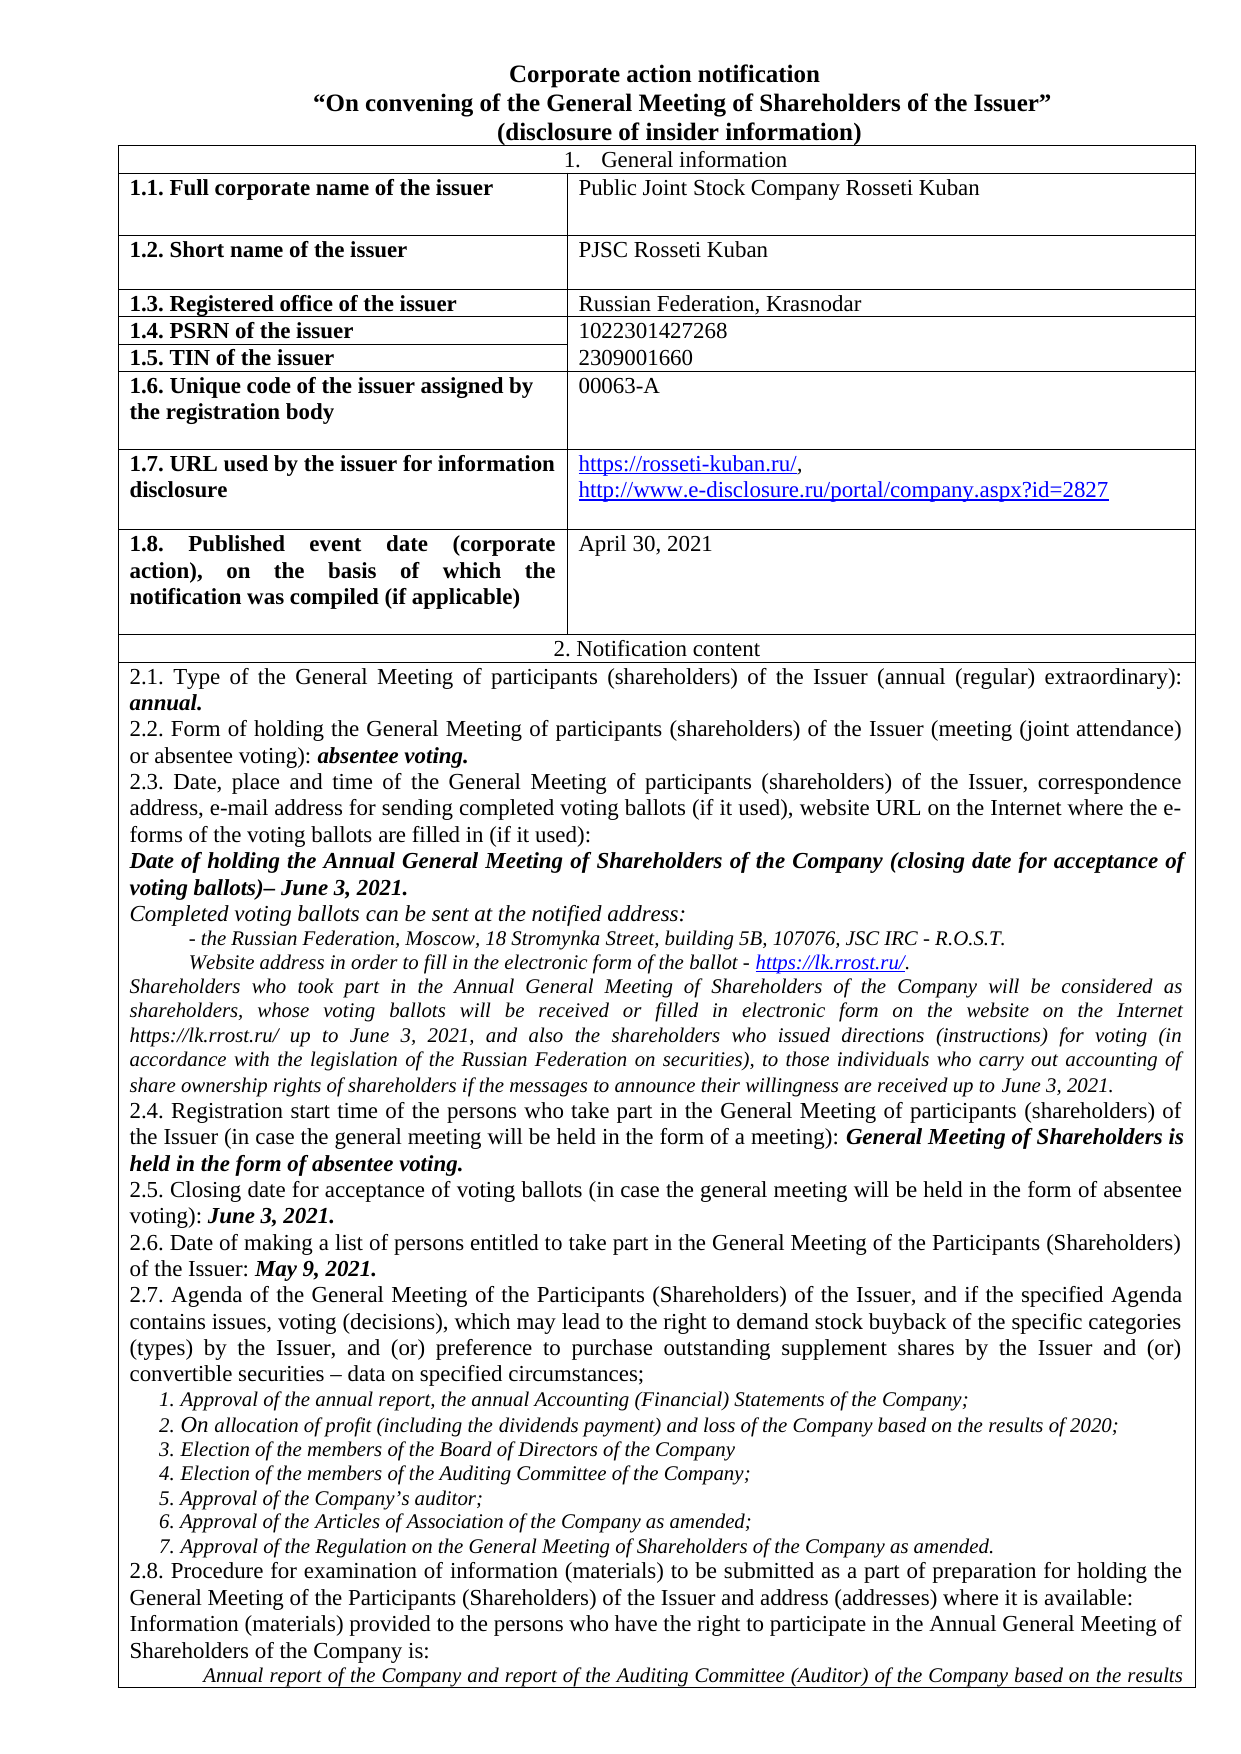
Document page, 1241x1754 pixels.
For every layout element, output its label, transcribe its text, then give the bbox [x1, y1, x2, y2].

text (disclosure of insider information) [177, 117, 1181, 145]
table_cell 1.5. TIN of the issuer [119, 345, 567, 371]
table_cell 1.7. URL used by the issuer for information disclosure [119, 450, 567, 529]
table_cell 1022301427268 [568, 317, 1195, 343]
table_cell 1.8. Published event date (corporate action), on the basis of which the notification was compiled (if applicable) [119, 530, 567, 634]
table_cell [119, 663, 1195, 1687]
table_cell 1.4. PSRN of the issuer [119, 317, 567, 343]
table_cell PJSC Rosseti Kuban [568, 236, 1195, 289]
table_cell 1.1. Full corporate name of the issuer [119, 174, 567, 235]
table_cell 2309001660 [568, 344, 1195, 371]
table_cell Public Joint Stock Company Rosseti Kuban [568, 174, 1195, 235]
table_cell 00063-А [568, 372, 1195, 449]
table_cell 1.2. Short name of the issuer [119, 236, 567, 289]
table_cell 1.6. Unique code of the issuer assigned by the registration body [119, 372, 567, 449]
table_cell April 30, 2021 [568, 530, 1195, 634]
table_cell 1.3. Registered office of the issuer [119, 290, 567, 316]
table_cell https://rosseti-kuban.ru/, http://www.e-disclosure.ru/portal/company.aspx?id=2827 [568, 450, 1195, 529]
table_cell 2. Notification content [119, 635, 1195, 662]
text “On convening of the General Meeting of Shareholders of the Issuer” [177, 88, 1181, 117]
table_header General information [119, 146, 1195, 173]
text Corporate action notification [148, 59, 1181, 88]
table_cell Russian Federation, Krasnodar [568, 290, 1195, 316]
